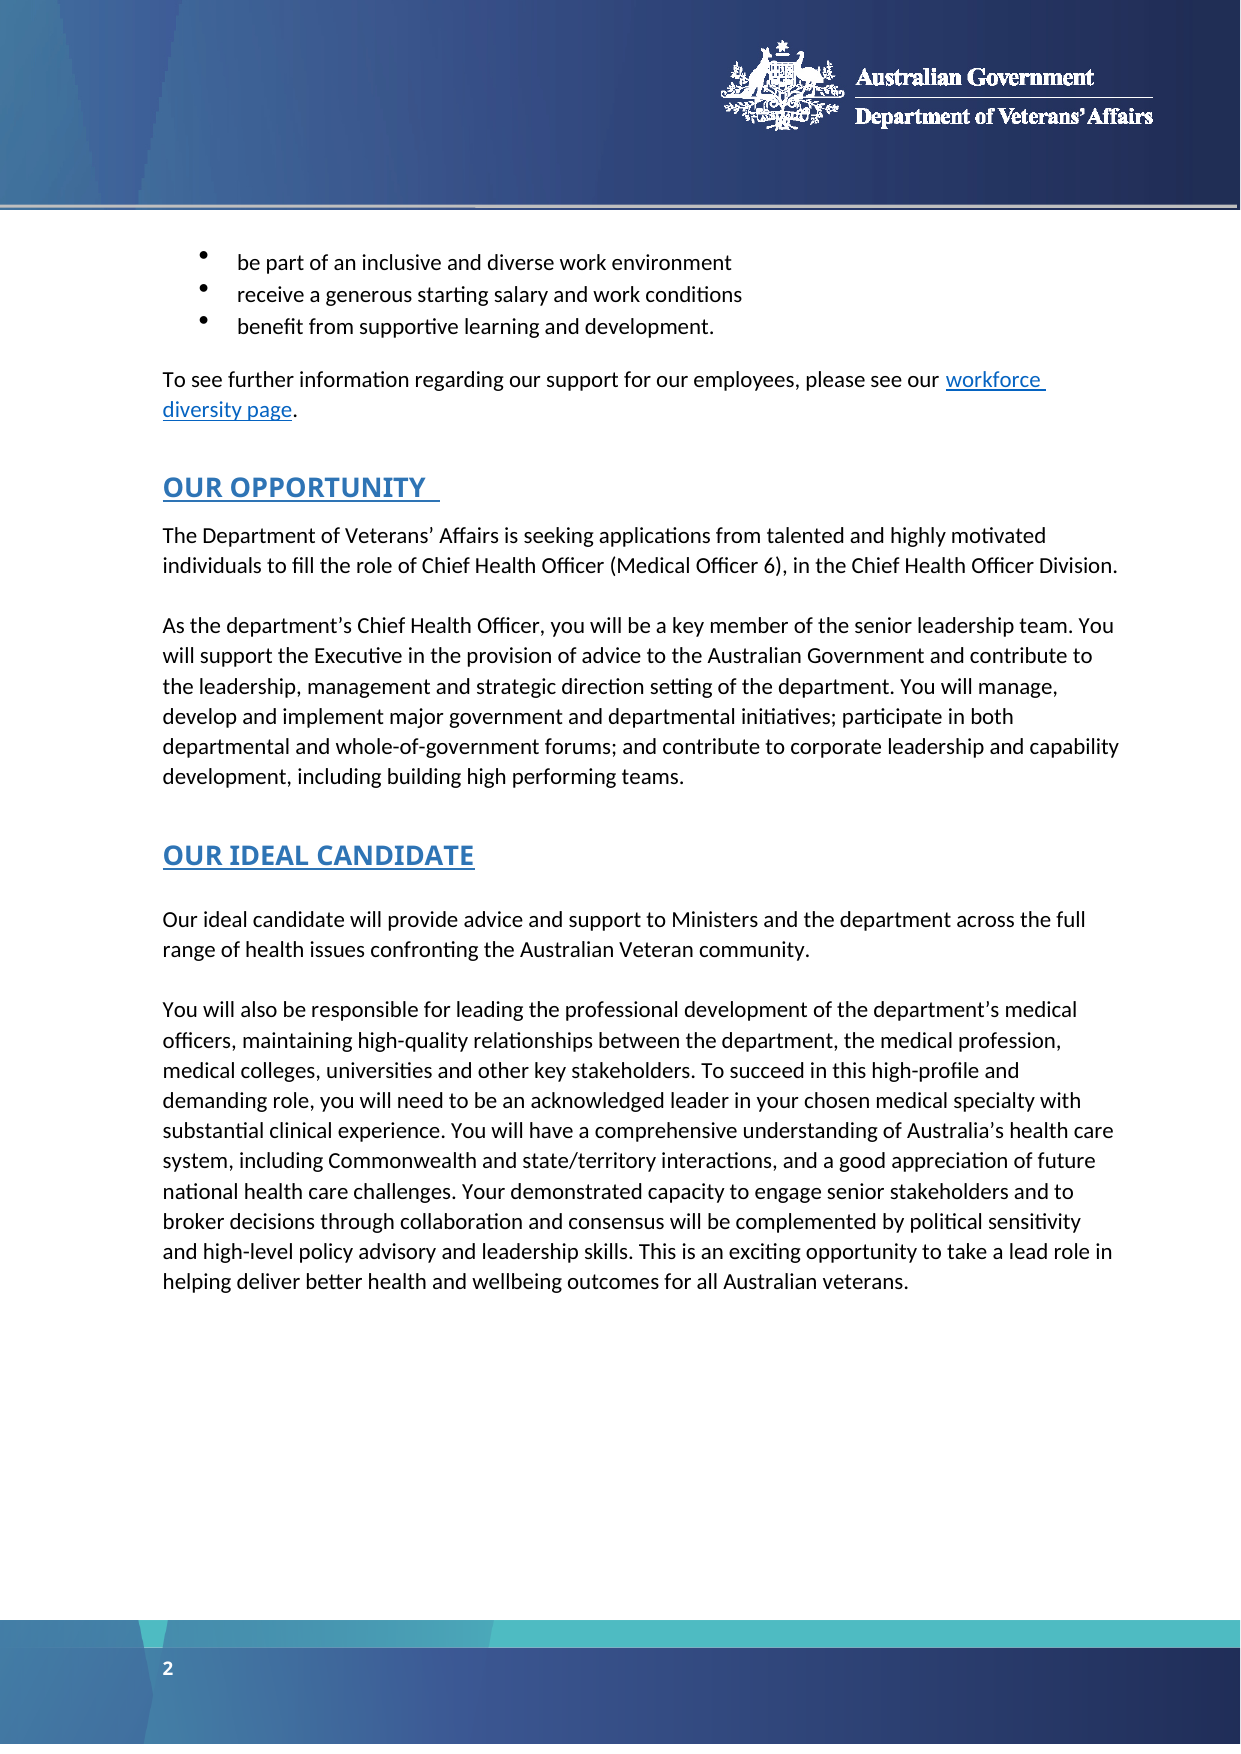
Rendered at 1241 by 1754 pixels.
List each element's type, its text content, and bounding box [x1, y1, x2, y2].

text You will also be responsible for leading the professional development of the department’s medical officers, maintaining high-quality relationships between the department, the medical profession, medical colleges, universities and other key stakeholders. To succeed in this high-profile and demanding role, you will need to be an acknowledged leader in your chosen medical specialty with substantial clinical experience. You will have a comprehensive understanding of Australia’s health care system, including Commonwealth and state/territory interactions, and a good appreciation of future national health care challenges. Your demonstrated capacity to engage senior stakeholders and to broker decisions through collaboration and consensus will be complemented by political sensitivity and high-level policy advisory and leadership skills. This is an exciting opportunity to take a lead role in helping deliver better health and wellbeing outcomes for all Australian veterans. [162, 996, 1122, 1295]
list be part of an inclusive and diverse work environment [199, 248, 1122, 276]
picture [0, 0, 1241, 210]
text As the department’s Chief Health Officer, you will be a key member of the senior leadership team. You will support the Executive in the provision of advice to the Australian Government and contribute to the leadership, management and strategic direction setting of the department. You will manage, develop and implement major government and departmental initiatives; participate in both departmental and whole-of-government forums; and contribute to corporate leadership and capability development, including building high performing teams. [162, 611, 1122, 791]
text To see further information regarding our support for our employees, please see our workforce diversity page. [162, 365, 1122, 424]
subtitle OUR OPPORTUNITY [162, 468, 1122, 505]
list benefit from supportive learning and development. [199, 312, 1122, 340]
picture [0, 1614, 1241, 1744]
text The Department of Veterans’ Affairs is seeking applications from talented and highly motivated individuals to fill the role of Chief Health Officer (Medical Officer 6), in the Chief Health Officer Division. [162, 521, 1122, 579]
list receive a generous starting salary and work conditions [199, 280, 1122, 308]
subtitle Our Ideal Candidate [162, 837, 1122, 873]
text Our ideal candidate will provide advice and support to Ministers and the department across the full range of health issues confronting the Australian Veteran community. [162, 905, 1122, 963]
